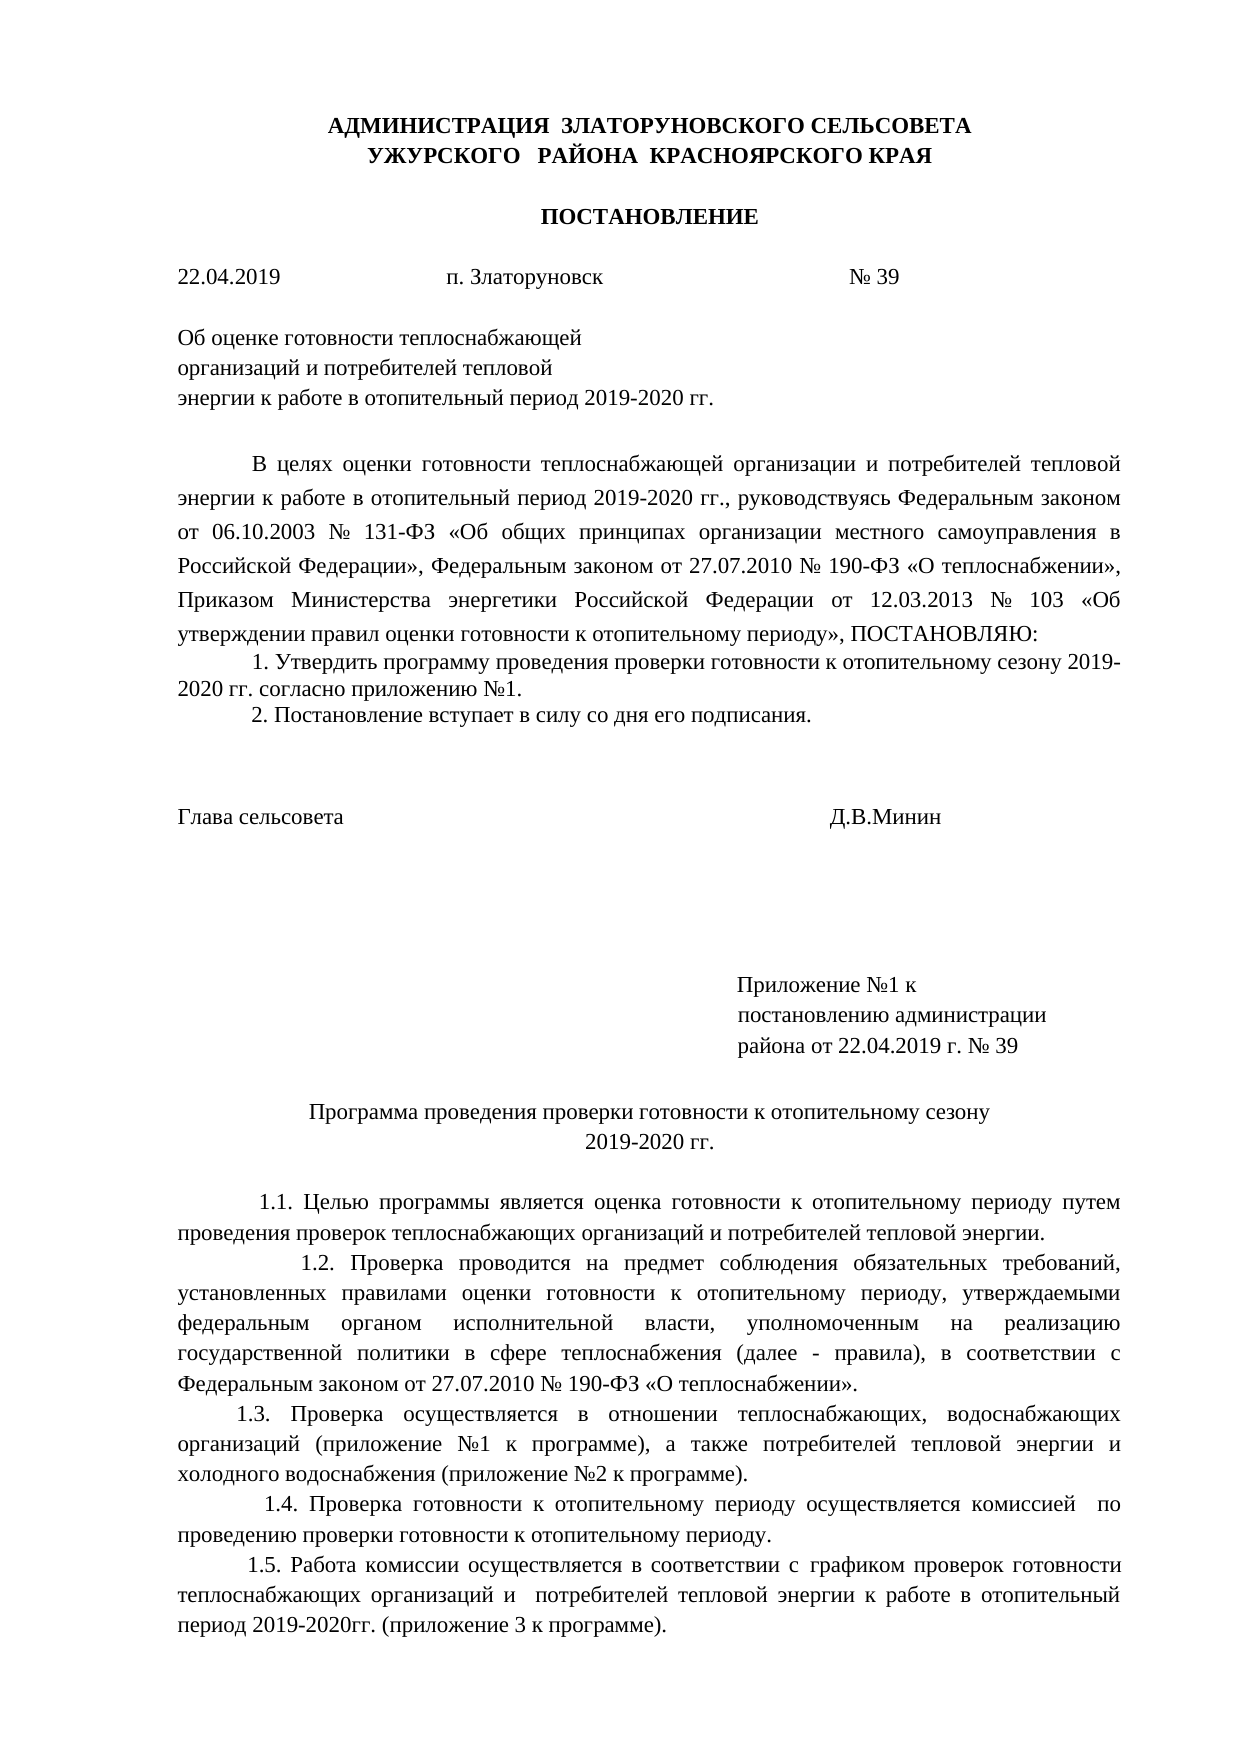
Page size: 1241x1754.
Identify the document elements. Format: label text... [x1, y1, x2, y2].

text 1.5. Работа комиссии осуществляется в соответствии с графиком проверок готовности теплоснабжающих организаций и потребителей тепловой энергии к работе в отопительный период 2019-2020гг. (приложение 3 к программе). [177, 1551, 1122, 1638]
text 1.3. Проверка осуществляется в отношении теплоснабжающих, водоснабжающих организаций (приложение №1 к программе), а также потребителей тепловой энергии и холодного водоснабжения (приложение №2 к программе). [177, 1400, 1122, 1487]
text 22.04.2019 п. Златоруновск № 39 [177, 263, 1122, 289]
text постановлению администрации [177, 1001, 1122, 1028]
text района от 22.04.2019 г. № 39 [177, 1032, 1122, 1058]
text ПОСТАНОВЛЕНИЕ [177, 203, 1122, 229]
text Приложение №1 к [177, 971, 1122, 998]
text энергии к работе в отопительный период 2019-2020 гг. [177, 384, 1122, 410]
text 2019-2020 гг. [177, 1128, 1122, 1154]
text АДМИНИСТРАЦИЯ ЗЛАТОРУНОВСКОГО СЕЛЬСОВЕТА [177, 112, 1122, 138]
text В целях оценки готовности теплоснабжающей организации и потребителей тепловой энергии к работе в отопительный период 2019-2020 гг., руководствуясь Федеральным законом от 06.10.2003 № 131-ФЗ «Об общих принципах организации местного самоуправления в Российской Федерации», Федеральным законом от 27.07.2010 № 190-ФЗ «О теплоснабжении», Приказом Министерства энергетики Российской Федерации от 12.03.2013 № 103 «Об утверждении правил оценки готовности к отопительному периоду», ПОСТАНОВЛЯЮ: [177, 444, 1122, 648]
text 1.1. Целью программы является оценка готовности к отопительному периоду путем проведения проверок теплоснабжающих организаций и потребителей тепловой энергии. [177, 1188, 1122, 1245]
text Об оценке готовности теплоснабжающей [177, 324, 1122, 350]
text 2. Постановление вступает в силу со дня его подписания. [177, 701, 1122, 727]
text 1.4. Проверка готовности к отопительному периоду осуществляется комиссией по проведению проверки готовности к отопительному периоду. [177, 1491, 1122, 1547]
text организаций и потребителей тепловой [177, 354, 1122, 380]
text 1.2. Проверка проводится на предмет соблюдения обязательных требований, установленных правилами оценки готовности к отопительному периоду, утверждаемыми федеральным органом исполнительной власти, уполномоченным на реализацию государственной политики в сфере теплоснабжения (далее - правила), в соответствии с Федеральным законом от 27.07.2010 № 190-ФЗ «О теплоснабжении». [177, 1249, 1122, 1396]
text 1. Утвердить программу проведения проверки готовности к отопительному сезону 2019-2020 гг. согласно приложению №1. [177, 648, 1122, 701]
text УЖУРСКОГО РАЙОНА КРАСНОЯРСКОГО КРАЯ [177, 142, 1122, 169]
text Программа проведения проверки готовности к отопительному сезону [177, 1098, 1122, 1124]
text Глава сельсовета Д.В.Минин [177, 803, 1122, 829]
